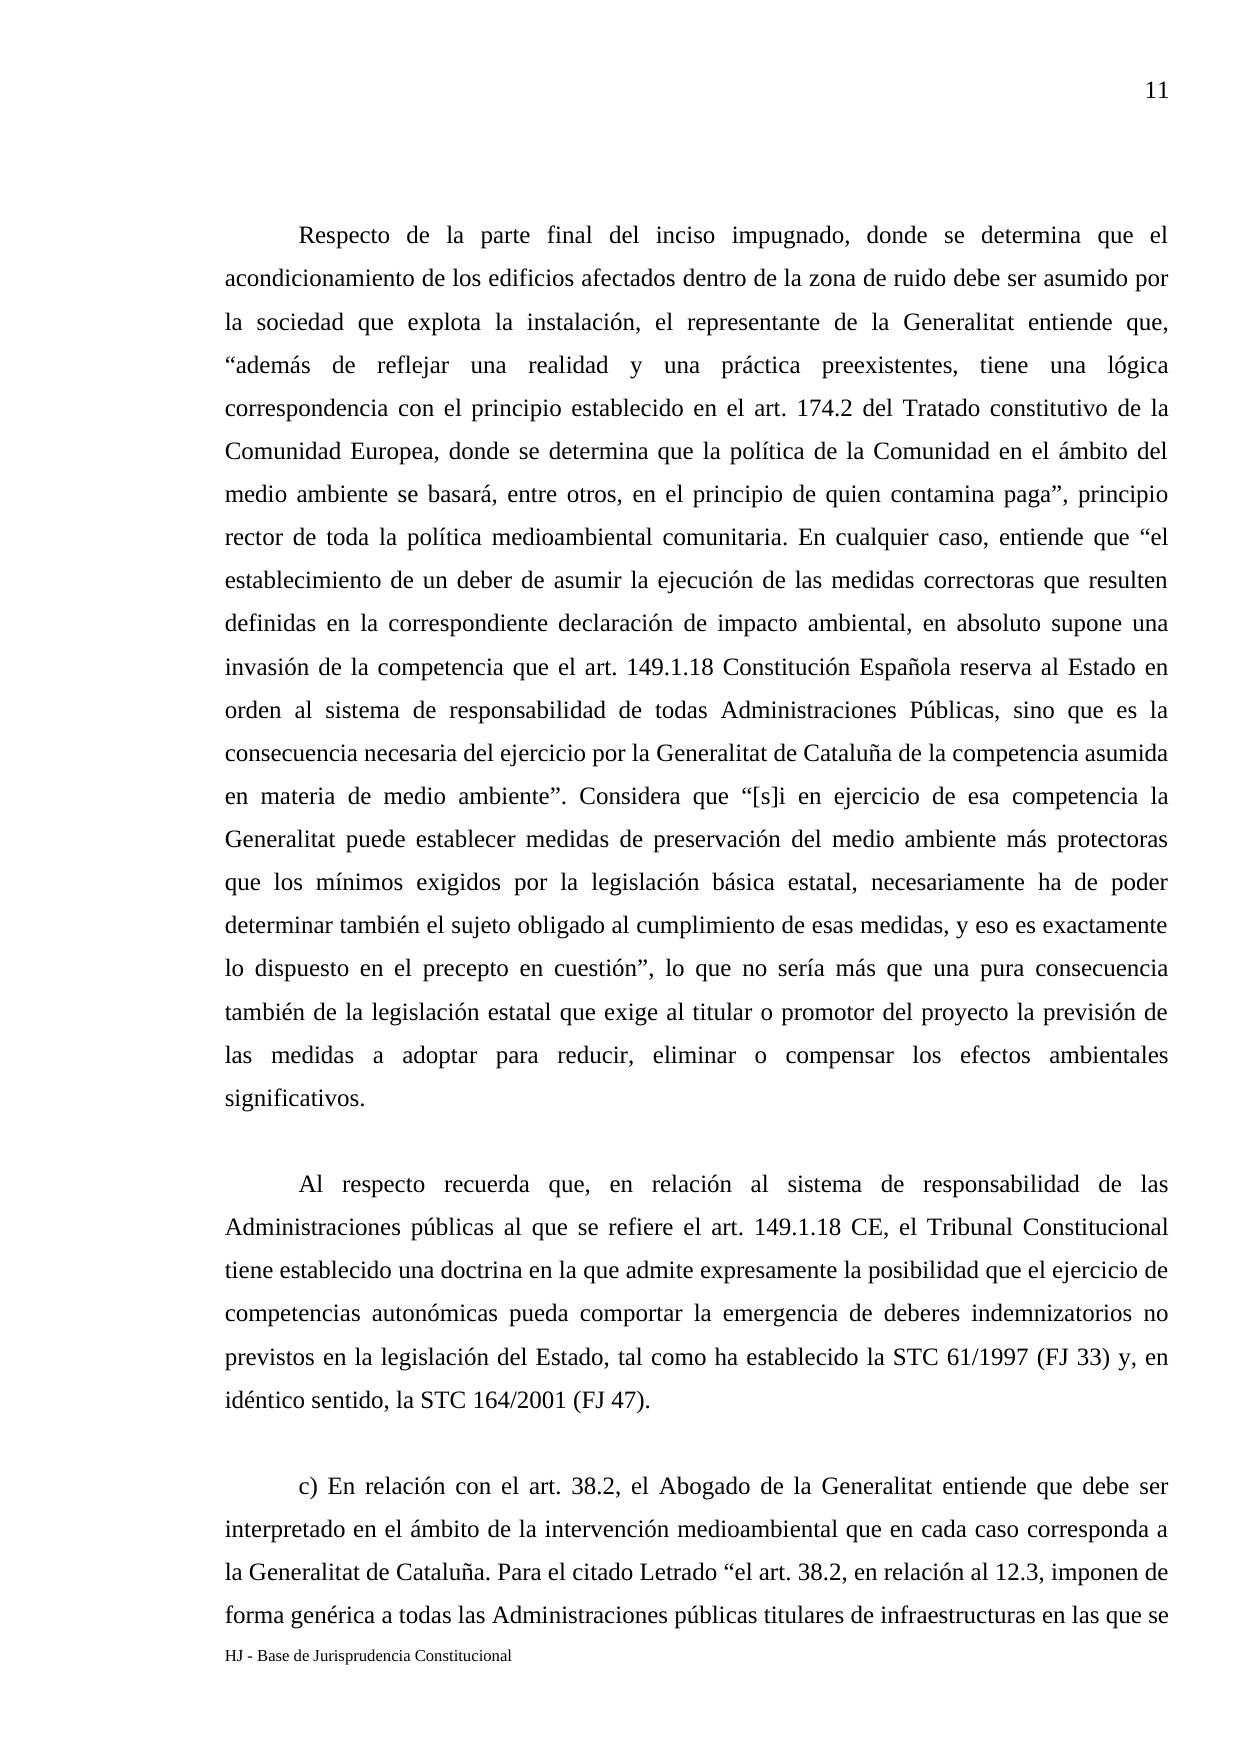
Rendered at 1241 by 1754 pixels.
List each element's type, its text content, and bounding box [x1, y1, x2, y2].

text Respecto de la parte final del inciso impugnado, donde se determina que el acondicionamiento de los edificios afectados dentro de la zona de ruido debe ser asumido por la sociedad que explota la instalación, el representante de la Generalitat entiende que, “además de reflejar una realidad y una práctica preexistentes, tiene una lógica correspondencia con el principio establecido en el art. 174.2 del Tratado constitutivo de la Comunidad Europea, donde se determina que la política de la Comunidad en el ámbito del medio ambiente se basará, entre otros, en el principio de quien contamina paga”, principio rector de toda la política medioambiental comunitaria. En cualquier caso, entiende que “el establecimiento de un deber de asumir la ejecución de las medidas correctoras que resulten definidas en la correspondiente declaración de impacto ambiental, en absoluto supone una invasión de la competencia que el art. 149.1.18 Constitución Española reserva al Estado en orden al sistema de responsabilidad de todas Administraciones Públicas, sino que es la consecuencia necesaria del ejercicio por la Generalitat de Cataluña de la competencia asumida en materia de medio ambiente”. Considera que “[s]i en ejercicio de esa competencia la Generalitat puede establecer medidas de preservación del medio ambiente más protectoras que los mínimos exigidos por la legislación básica estatal, necesariamente ha de poder determinar también el sujeto obligado al cumplimiento de esas medidas, y eso es exactamente lo dispuesto en el precepto en cuestión”, lo que no sería más que una pura consecuencia también de la legislación estatal que exige al titular o promotor del proyecto la previsión de las medidas a adoptar para reducir, eliminar o compensar los efectos ambientales significativos. [224, 220, 1169, 1112]
